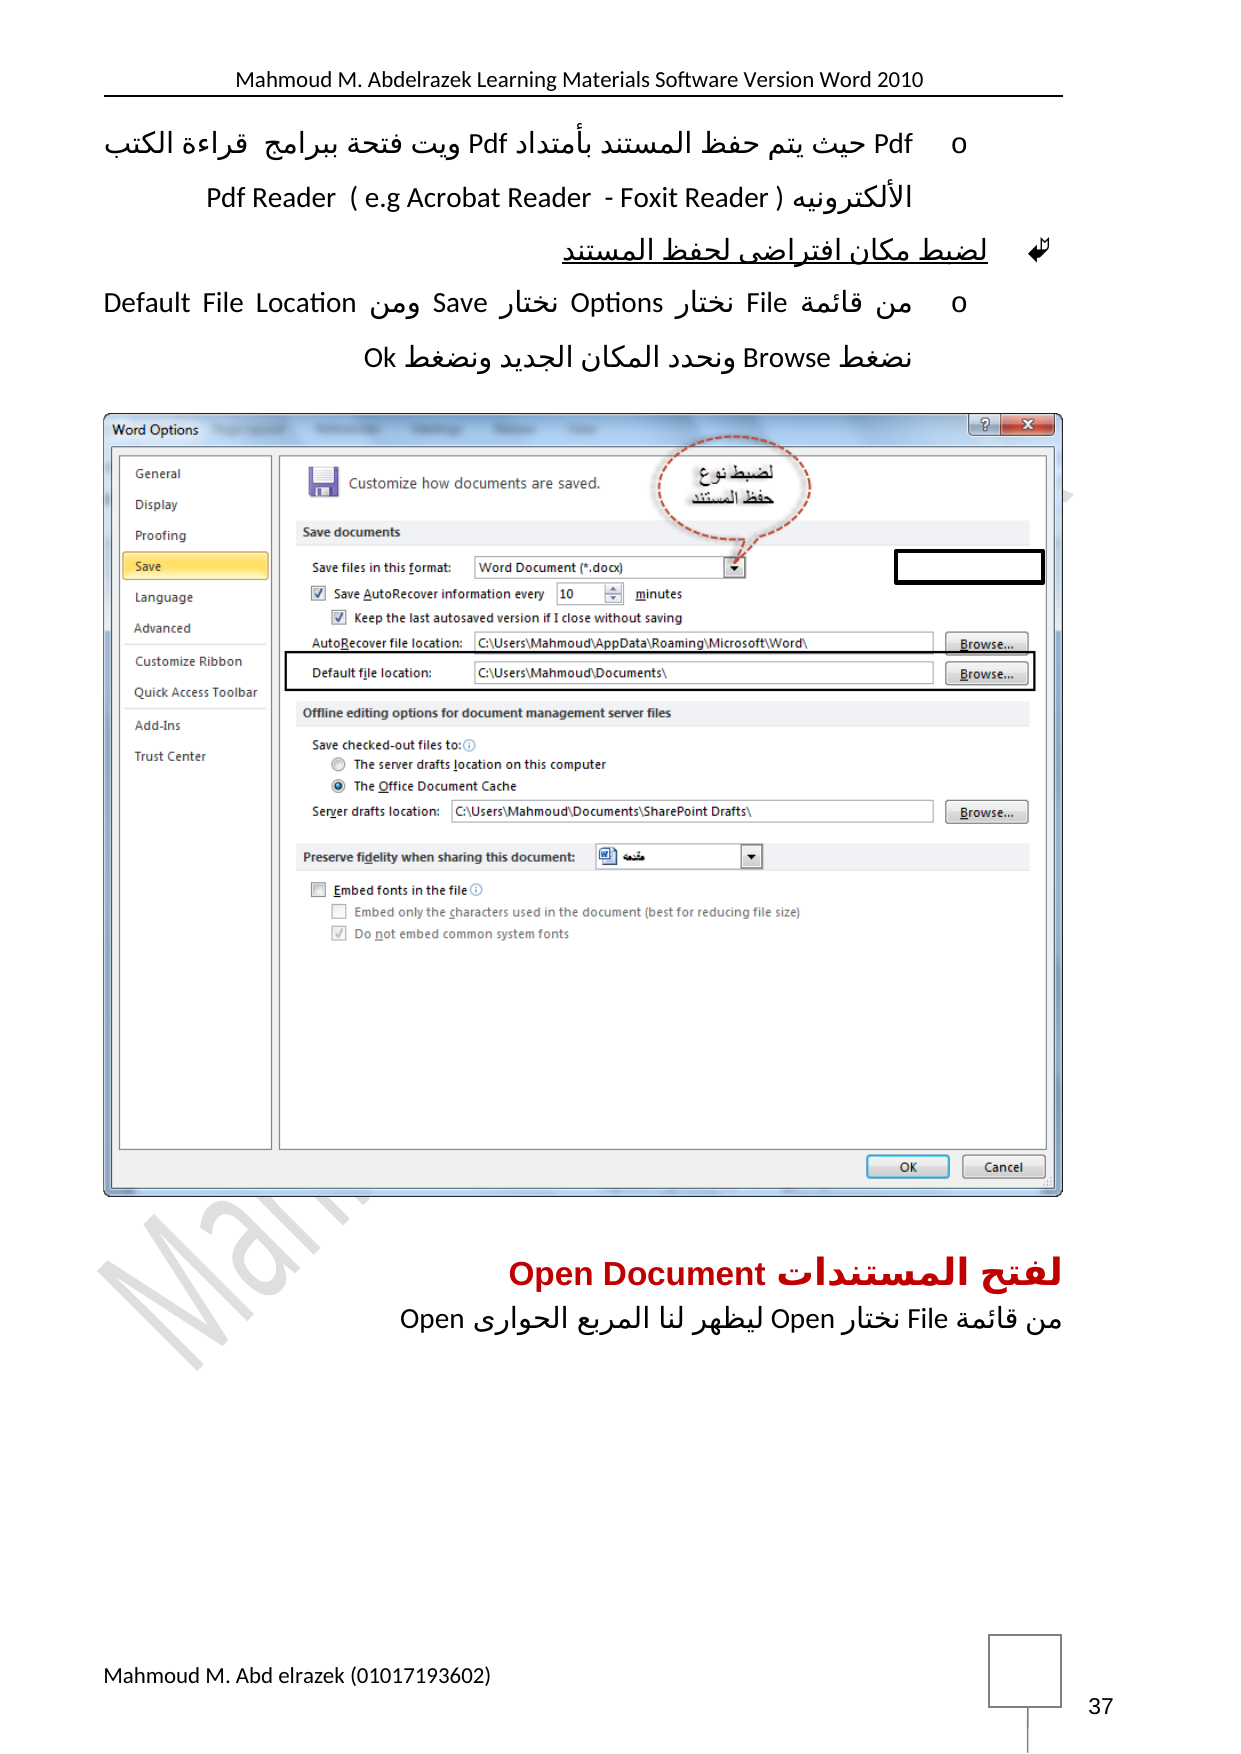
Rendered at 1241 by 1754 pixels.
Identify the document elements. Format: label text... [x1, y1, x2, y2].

list من قائمة File نختار Options نختار Save ومن Default File Location نضغط Browse ونحدد المكان الجديد ونضغط Ok [103, 284, 951, 375]
list Pdf حيث يتم حفظ المستند بأمتداد Pdf ويت فتحة ببرامج قراءة الكتب الألكترونيه Pdf Reader ( e.g Acrobat Reader - Foxit Reader ) [103, 125, 951, 215]
list لضبط مكان افتراضى لحفظ المستند [103, 233, 1026, 267]
text من قائمة File نختار Open ليظهر لنا المربع الحوارى Open [103, 1300, 1063, 1336]
picture [103, 413, 1063, 1197]
subtitle لفتح المستندات Open Document [103, 1250, 1063, 1293]
